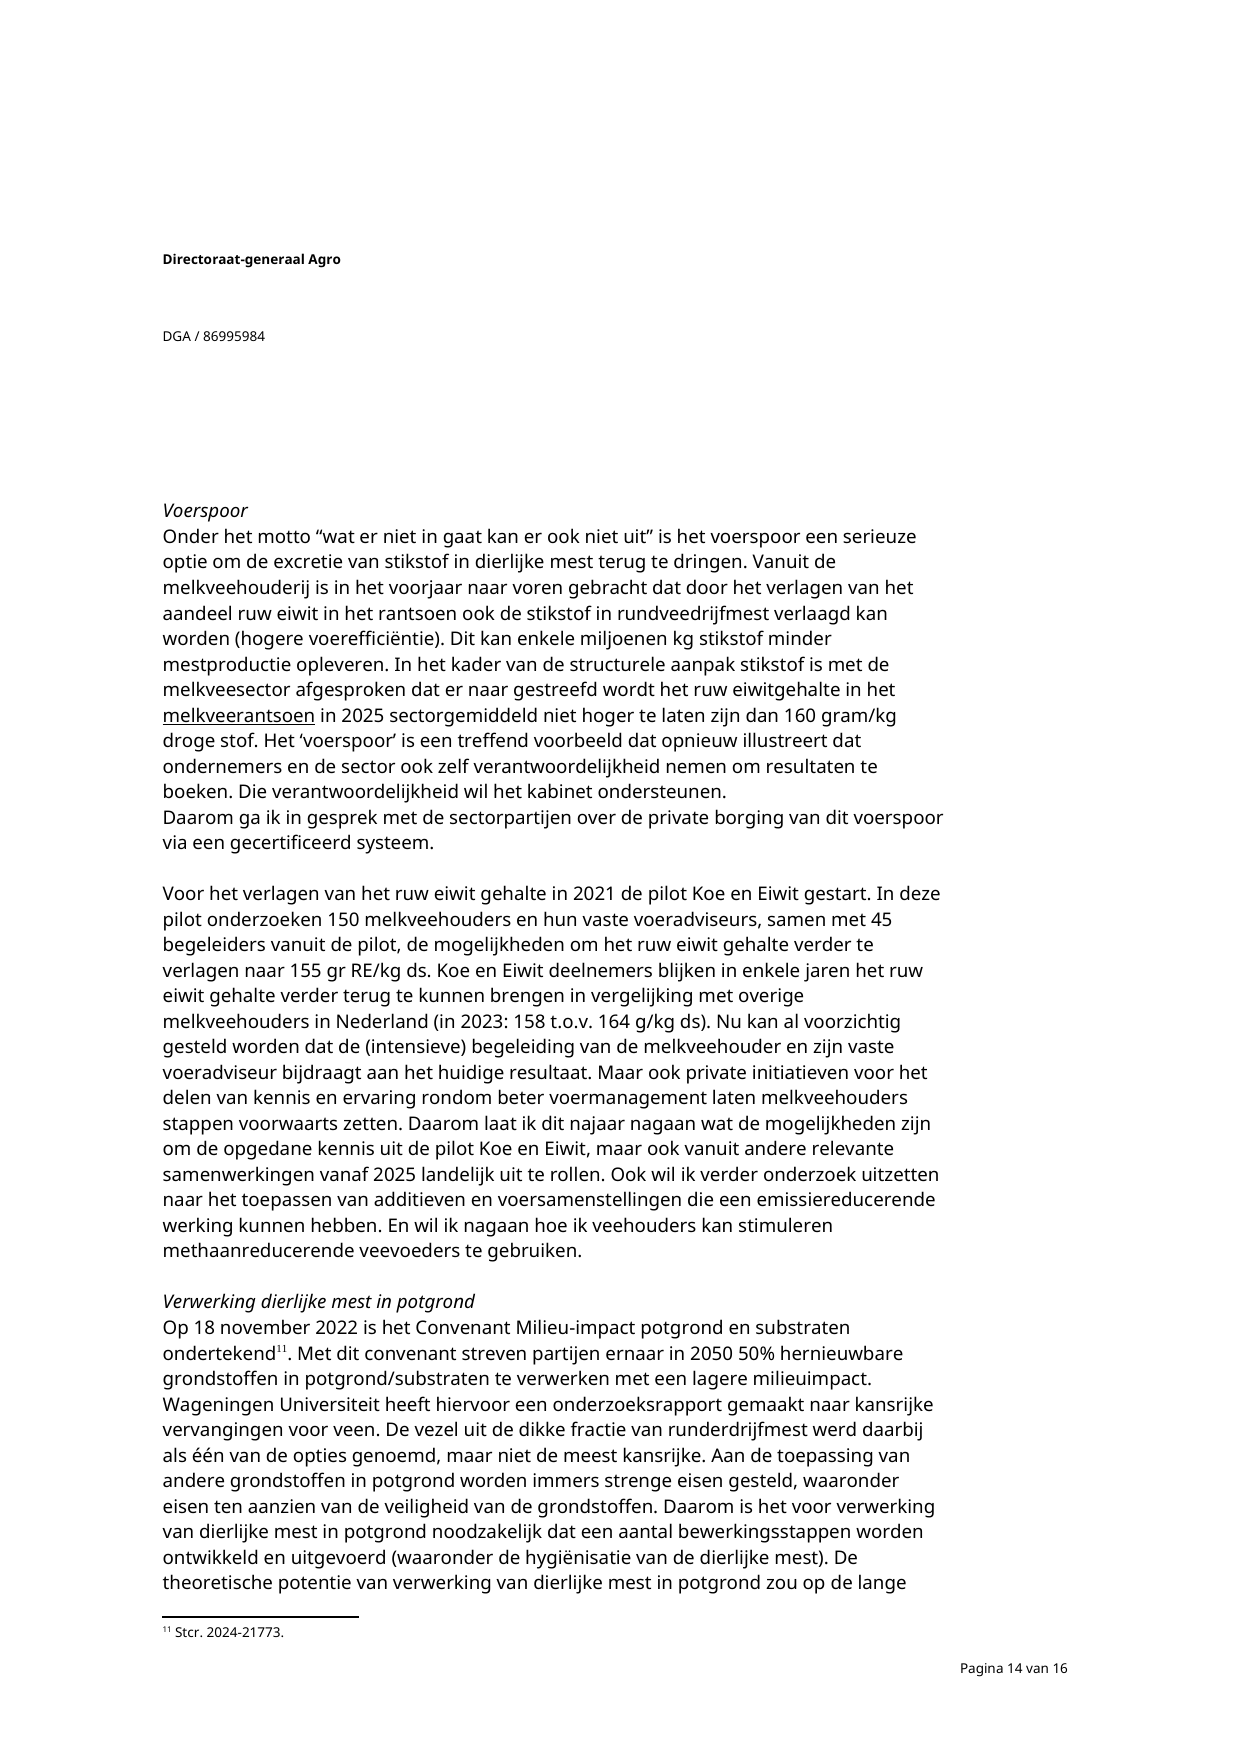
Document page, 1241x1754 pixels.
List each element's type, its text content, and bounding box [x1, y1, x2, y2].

text Verwerking dierlijke mest in potgrond [162, 1289, 947, 1314]
text Onder het motto “wat er niet in gaat kan er ook niet uit” is het voerspoor een serieuze optie om de excretie van stikstof in dierlijke mest terug te dringen. Vanuit de melkveehouderij is in het voorjaar naar voren gebracht dat door het verlagen van het aandeel ruw eiwit in het rantsoen ook de stikstof in rundveedrijfmest verlaagd kan worden (hogere voerefficiëntie). Dit kan enkele miljoenen kg stikstof minder mestproductie opleveren. In het kader van de structurele aanpak stikstof is met de melkveesector afgesproken dat er naar gestreefd wordt het ruw eiwitgehalte in het melkveerantsoen in 2025 sectorgemiddeld niet hoger te laten zijn dan 160 gram/kg droge stof. Het ‘voerspoor’ is een treffend voorbeeld dat opnieuw illustreert dat ondernemers en de sector ook zelf verantwoordelijkheid nemen om resultaten te boeken. Die verantwoordelijkheid wil het kabinet ondersteunen. [162, 523, 947, 804]
text Daarom ga ik in gesprek met de sectorpartijen over de private borging van dit voerspoor via een gecertificeerd systeem. [162, 804, 947, 855]
text Voor het verlagen van het ruw eiwit gehalte in 2021 de pilot Koe en Eiwit gestart. In deze pilot onderzoeken 150 melkveehouders en hun vaste voeradviseurs, samen met 45 begeleiders vanuit de pilot, de mogelijkheden om het ruw eiwit gehalte verder te verlagen naar 155 gr RE/kg ds. Koe en Eiwit deelnemers blijken in enkele jaren het ruw eiwit gehalte verder terug te kunnen brengen in vergelijking met overige melkveehouders in Nederland (in 2023: 158 t.o.v. 164 g/kg ds). Nu kan al voorzichtig gesteld worden dat de (intensieve) begeleiding van de melkveehouder en zijn vaste voeradviseur bijdraagt aan het huidige resultaat. Maar ook private initiatieven voor het delen van kennis en ervaring rondom beter voermanagement laten melkveehouders stappen voorwaarts zetten. Daarom laat ik dit najaar nagaan wat de mogelijkheden zijn om de opgedane kennis uit de pilot Koe en Eiwit, maar ook vanuit andere relevante samenwerkingen vanaf 2025 landelijk uit te rollen. Ook wil ik verder onderzoek uitzetten naar het toepassen van additieven en voersamenstellingen die een emissiereducerende werking kunnen hebben. En wil ik nagaan hoe ik veehouders kan stimuleren methaanreducerende veevoeders te gebruiken. [162, 881, 947, 1263]
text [162, 1314, 947, 1595]
text Voerspoor [162, 498, 947, 523]
